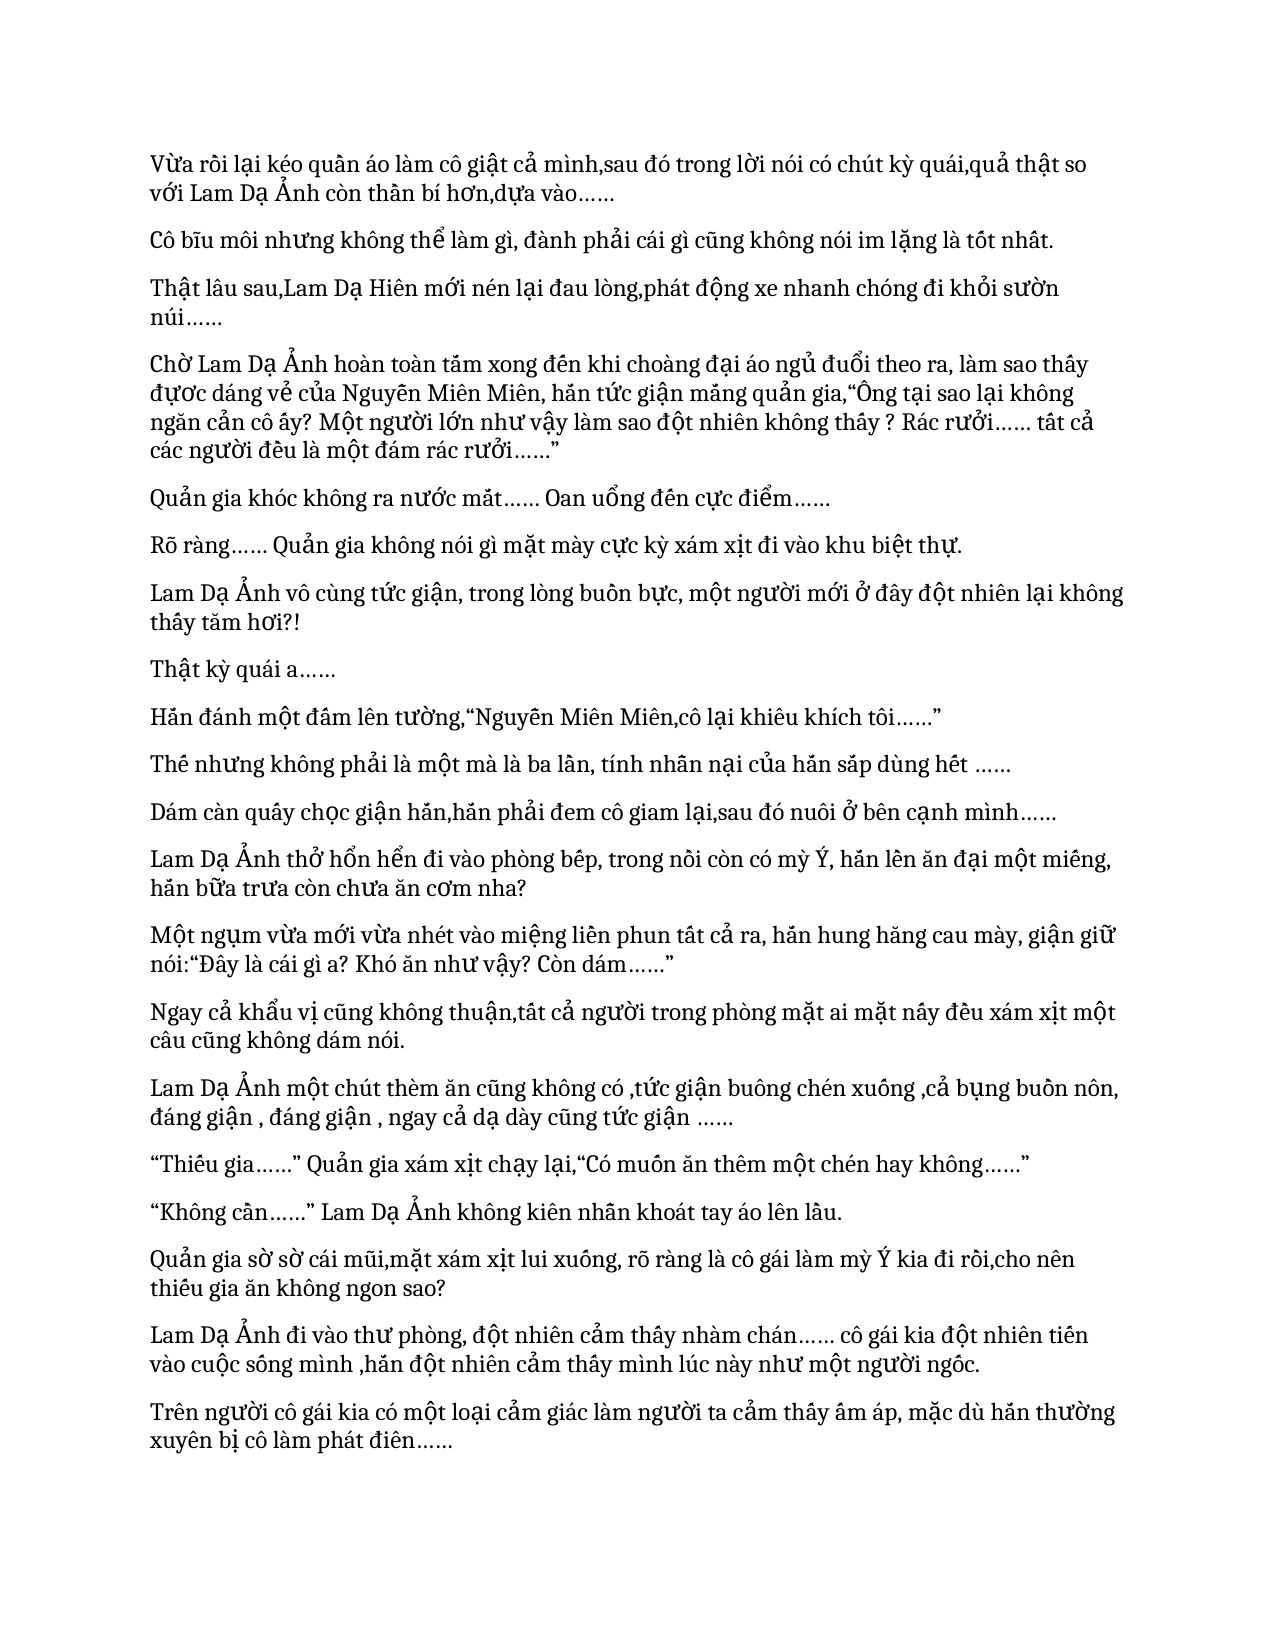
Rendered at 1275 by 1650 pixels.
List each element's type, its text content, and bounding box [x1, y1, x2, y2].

text Lam Dạ Ảnh vô cùng tức giận, trong lòng buồn bực, một người mới ở đây đột nhiên lại không thấy tăm hơi?! [150, 579, 1125, 636]
text Ngay cả khẩu vị cũng không thuận,tất cả người trong phòng mặt ai mặt nấy đều xám xịt một câu cũng không dám nói. [150, 997, 1125, 1055]
text Quản gia khóc không ra nước mắt…… Oan uổng đến cực điểm…… [150, 484, 1125, 512]
text Lam Dạ Ảnh đi vào thư phòng, đột nhiên cảm thấy nhàm chán…… cô gái kia đột nhiên tiến vào cuộc sống mình ,hắn đột nhiên cảm thấy mình lúc này như một người ngốc. [150, 1321, 1125, 1379]
text Rõ ràng…… Quản gia không nói gì mặt mày cực kỳ xám xịt đi vào khu biệt thự. [150, 531, 1125, 560]
text Chờ Lam Dạ Ảnh hoàn toàn tắm xong đến khi choàng đại áo ngủ đuổi theo ra, làm sao thấy đựơc dáng vẻ của Nguyễn Miên Miên, hắn tức giận mắng quản gia,“Ông tại sao lại không ngăn cản cô ấy? Một người lớn như vậy làm sao đột nhiên không thấy ? Rác rưởi…… tất cả các người đều là một đám rác rưởi……” [150, 350, 1125, 465]
text Dám càn quấy chọc giận hắn,hắn phải đem cô giam lại,sau đó nuôi ở bên cạnh mình…… [150, 797, 1125, 826]
text Quản gia sờ sờ cái mũi,mặt xám xịt lui xuống, rõ ràng là cô gái làm mỳ Ý kia đi rồi,cho nên thiếu gia ăn không ngon sao? [150, 1245, 1125, 1302]
text Thật kỳ quái a…… [150, 655, 1125, 684]
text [150, 1397, 1125, 1455]
text Thế nhưng không phải là một mà là ba lần, tính nhẫn nại của hắn sắp dùng hết …… [150, 750, 1125, 779]
text Lam Dạ Ảnh một chút thèm ăn cũng không có ,tức giận buông chén xuống ,cả bụng buồn nôn, đáng giận , đáng giận , ngay cả dạ dày cũng tức giận …… [150, 1074, 1125, 1131]
text Lam Dạ Ảnh thở hổn hển đi vào phòng bếp, trong nồi còn có mỳ Ý, hắn lền ăn đại một miếng, hắn bữa trưa còn chưa ăn cơm nha? [150, 845, 1125, 902]
text “Không cần……” Lam Dạ Ảnh không kiên nhẫn khoát tay áo lên lầu. [150, 1197, 1125, 1226]
text Vừa rồi lại kéo quần áo làm cô giật cả mình,sau đó trong lời nói có chút kỳ quái,quả thật so với Lam Dạ Ảnh còn thần bí hơn,dựa vào…… [150, 150, 1125, 207]
text Thật lâu sau,Lam Dạ Hiên mới nén lại đau lòng,phát động xe nhanh chóng đi khỏi sườn núi…… [150, 274, 1125, 331]
text “Thiếu gia……” Quản gia xám xịt chạy lại,“Có muốn ăn thêm một chén hay không……” [150, 1150, 1125, 1179]
text Một ngụm vừa mới vừa nhét vào miệng liền phun tất cả ra, hắn hung hăng cau mày, giận giữ nói:“Đây là cái gì a? Khó ăn như vậy? Còn dám……” [150, 921, 1125, 979]
text Cô bĩu môi nhưng không thể làm gì, đành phải cái gì cũng không nói im lặng là tốt nhất. [150, 226, 1125, 255]
text Hắn đánh một đấm lên tường,“Nguyễn Miên Miên,cô lại khiêu khích tôi……” [150, 702, 1125, 731]
